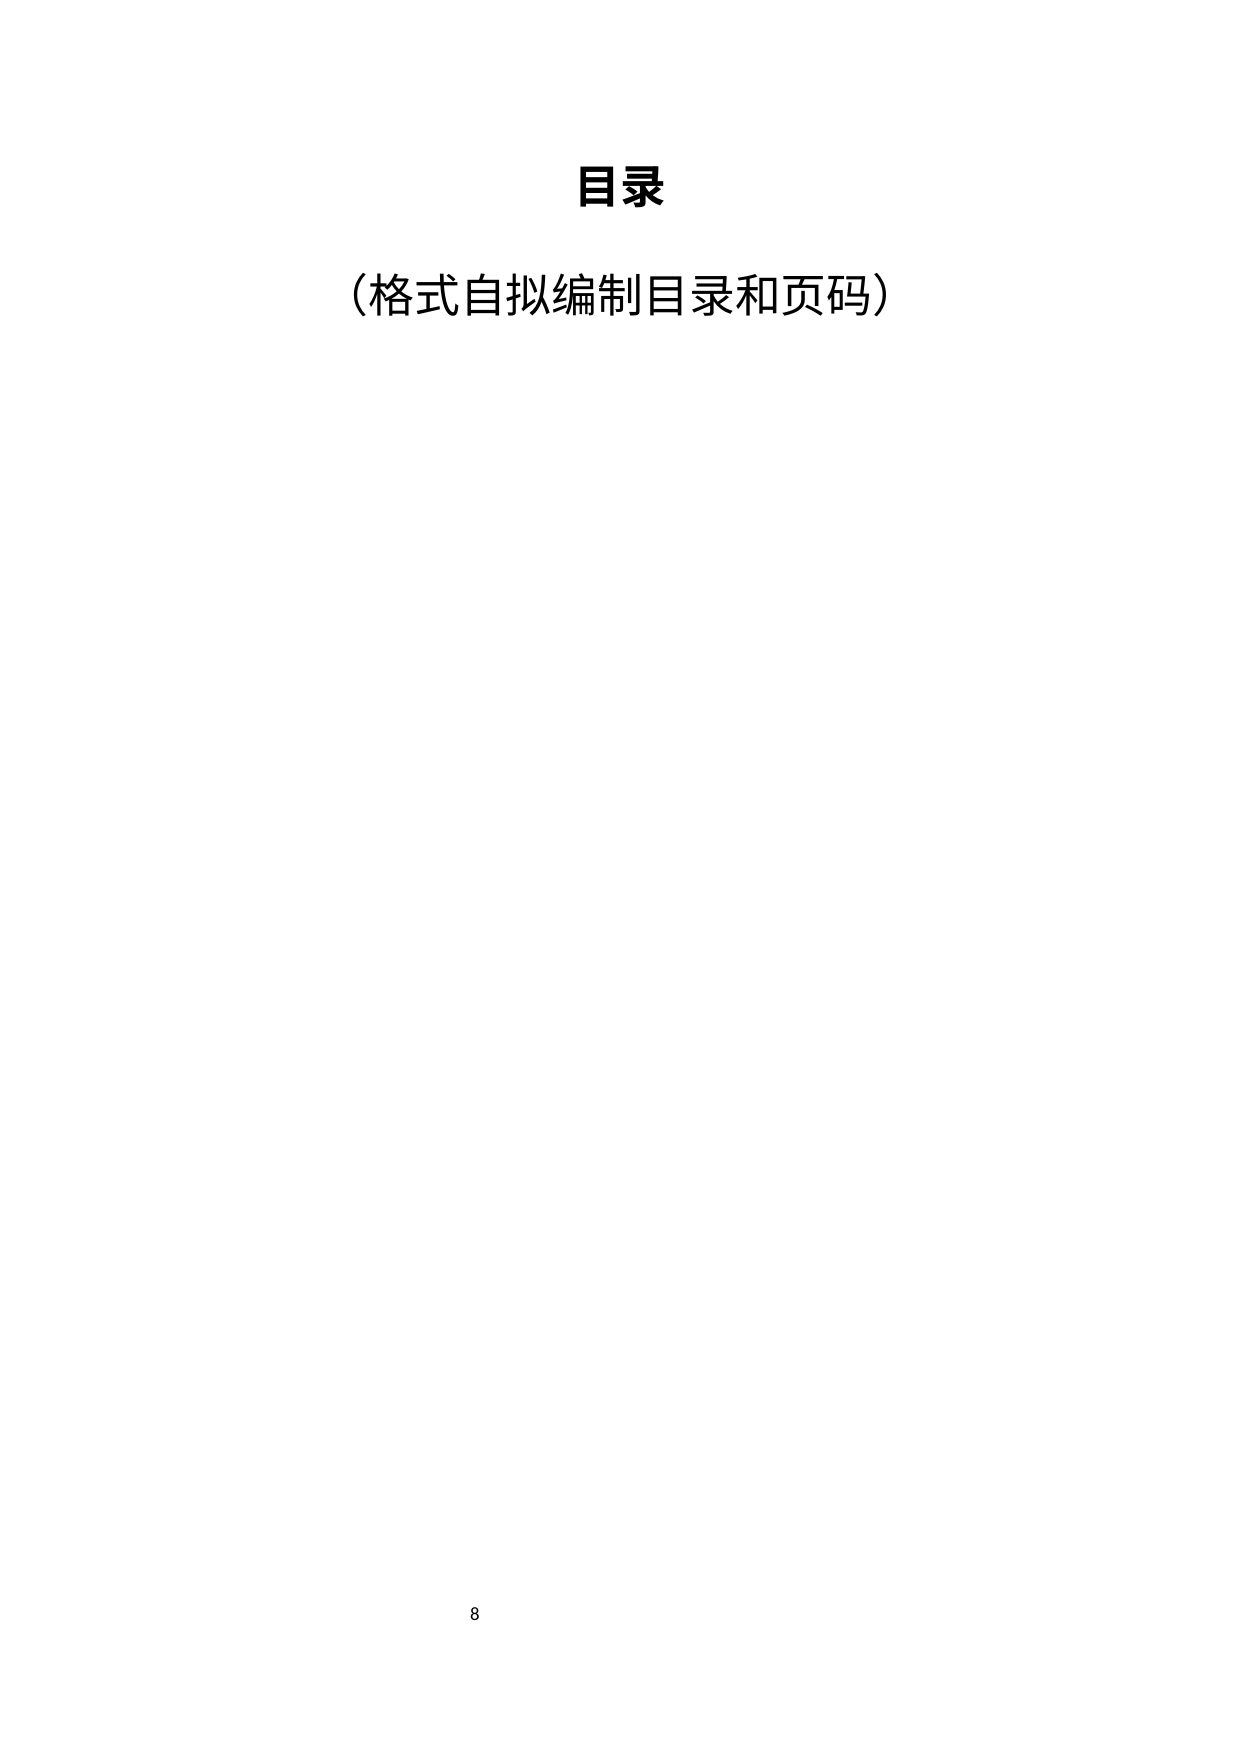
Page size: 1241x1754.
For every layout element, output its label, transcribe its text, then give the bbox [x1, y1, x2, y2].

text 目录 [187, 150, 1053, 216]
text （格式自拟编制目录和页码） [187, 259, 1053, 326]
